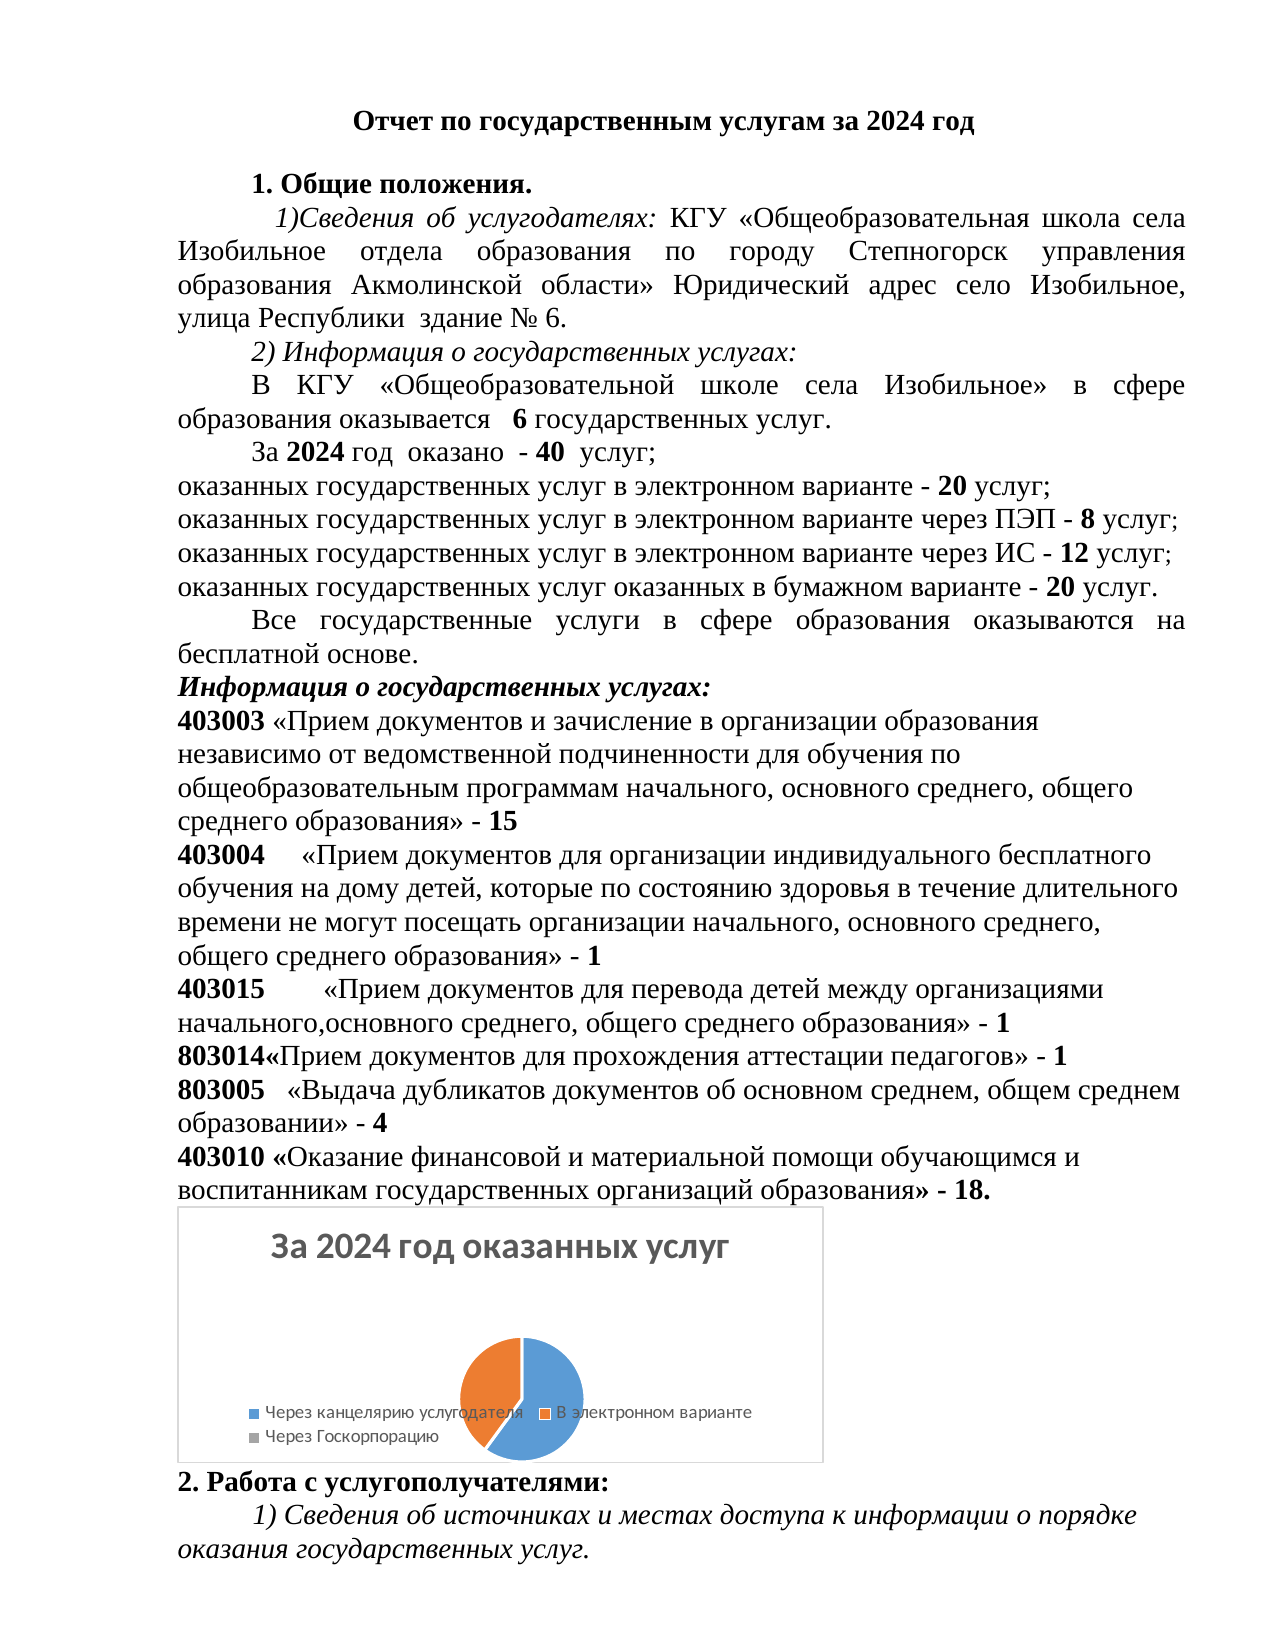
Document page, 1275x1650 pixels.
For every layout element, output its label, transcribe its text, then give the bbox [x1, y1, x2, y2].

text 803005 «Выдача дубликатов документов об основном среднем, общем среднем образовании» - 4 [177, 1072, 1186, 1139]
text оказанных государственных услуг в электронном варианте через ПЭП - 8 услуг; [177, 502, 1186, 535]
text 403010 «Оказание финансовой и материальной помощи обучающимся и воспитанникам государственных организаций образования» - 18. [177, 1139, 1186, 1206]
text Все государственные услуги в сфере образования оказываются на бесплатной основе. [177, 602, 1186, 669]
text 403004 «Прием документов для организации индивидуального бесплатного обучения на дому детей, которые по состоянию здоровья в течение длительного времени не могут посещать организации начального, основного среднего, общего среднего образования» - 1 [177, 837, 1186, 971]
text оказанных государственных услуг в электронном варианте - 20 услуг; [177, 468, 1186, 502]
text Информация о государственных услугах: [177, 669, 1186, 703]
text оказанных государственных услуг оказанных в бумажном варианте - 20 услуг. [177, 569, 1186, 602]
text 1) Сведения об источниках и местах доступа к информации о порядке оказания государственных услуг. [177, 1497, 1186, 1579]
text 403015 «Прием документов для перевода детей между организациями начального,основного среднего, общего среднего образования» - 1 [177, 971, 1186, 1038]
text 2) Информация о государственных услугах: [177, 334, 1186, 367]
text Отчет по государственным услугам за 2024 год [177, 103, 1186, 137]
text 803014«Прием документов для прохождения аттестации педагогов» - 1 [177, 1038, 1186, 1072]
text 1)Сведения об услугодателях: КГУ «Общеобразовательная школа села Изобильное отдела образования по городу Степногорск управления образования Акмолинской области» Юридический адрес село Изобильное, улица Республики здание № 6. [177, 200, 1186, 334]
text 1. Общие положения. [177, 166, 1186, 200]
text В КГУ «Общеобразовательной школе села Изобильное» в сфере образования оказывается 6 государственных услуг. [177, 367, 1186, 434]
text 2. Работа с услугополучателями: [177, 1464, 1186, 1497]
text оказанных государственных услуг в электронном варианте через ИС - 12 услуг; [177, 535, 1186, 569]
text 403003 «Прием документов и зачисление в организации образования независимо от ведомственной подчиненности для обучения по общеобразовательным программам начального, основного среднего, общего среднего образования» - 15 [177, 703, 1186, 837]
text За 2024 год оказано - 40 услуг; [177, 434, 1186, 468]
